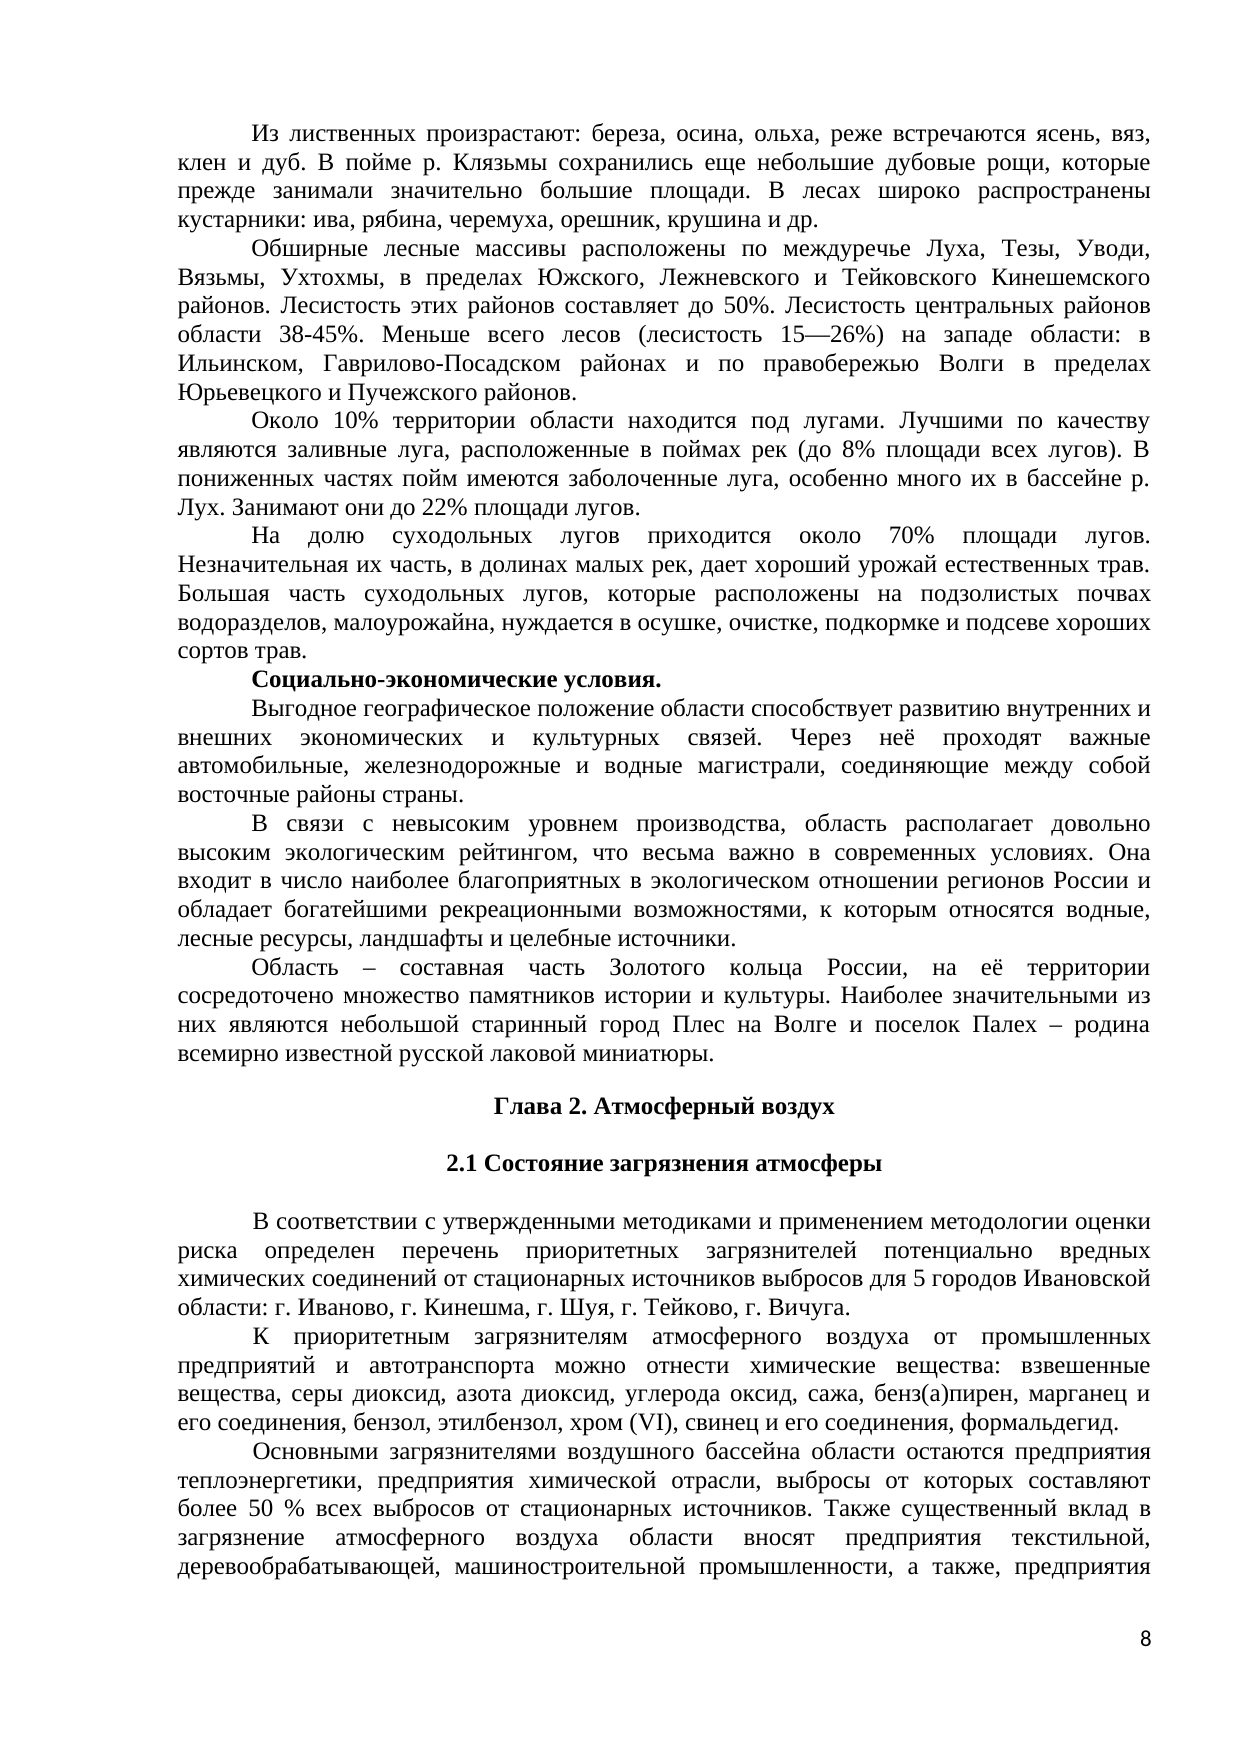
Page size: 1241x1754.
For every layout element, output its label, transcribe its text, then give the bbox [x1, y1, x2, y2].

text Область – составная часть Золотого кольца России, на её территории сосредоточено множество памятников истории и культуры. Наиболее значительными из них являются небольшой старинный город Плес на Волге и поселок Палех – родина всемирно известной русской лаковой миниатюры. [177, 952, 1152, 1067]
text Глава 2. Атмосферный воздух [177, 1091, 1152, 1120]
text В связи с невысоким уровнем производства, область располагает довольно высоким экологическим рейтингом, что весьма важно в современных условиях. Она входит в число наиболее благоприятных в экологическом отношении регионов России и обладает богатейшими рекреационными возможностями, к которым относятся водные, лесные ресурсы, ландшафты и целебные источники. [177, 808, 1152, 952]
text На долю суходольных лугов приходится около 70% площади лугов. Незначительная их часть, в долинах малых рек, дает хороший урожай естественных трав. Большая часть суходольных лугов, которые расположены на подзолистых почвах водоразделов, малоурожайна, нуждается в осушке, очистке, подкормке и подсеве хороших сортов трав. [177, 521, 1152, 664]
text Выгодное географическое положение области способствует развитию внутренних и внешних экономических и культурных связей. Через неё проходят важные автомобильные, железнодорожные и водные магистрали, соединяющие между собой восточные районы страны. [177, 693, 1152, 808]
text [177, 1436, 1152, 1580]
text К приоритетным загрязнителям атмосферного воздуха от промышленных предприятий и автотранспорта можно отнести химические вещества: взвешенные вещества, серы диоксид, азота диоксид, углерода оксид, сажа, бенз(а)пирен, марганец и его соединения, бензол, этилбензол, хром (VI), свинец и его соединения, формальдегид. [177, 1321, 1152, 1436]
text Социально-экономические условия. [177, 664, 1152, 693]
text 2.1 Состояние загрязнения атмосферы [177, 1148, 1152, 1177]
text В соответствии с утвержденными методиками и применением методологии оценки риска определен перечень приоритетных загрязнителей потенциально вредных химических соединений от стационарных источников выбросов для 5 городов Ивановской области: г. Иваново, г. Кинешма, г. Шуя, г. Тейково, г. Вичуга. [177, 1206, 1152, 1321]
text Около 10% территории области находится под лугами. Лучшими по качеству являются заливные луга, расположенные в поймах рек (до 8% площади всех лугов). В пониженных частях пойм имеются заболоченные луга, особенно много их в бассейне р. Лух. Занимают они до 22% площади лугов. [177, 406, 1152, 521]
text Из лиственных произрастают: береза, осина, ольха, реже встречаются ясень, вяз, клен и дуб. В пойме р. Клязьмы сохранились еще небольшие дубовые рощи, которые прежде занимали значительно большие площади. В лесах широко распространены кустарники: ива, рябина, черемуха, орешник, крушина и др. [177, 118, 1152, 233]
text Обширные лесные массивы расположены по междуречье Луха, Тезы, Уводи, Вязьмы, Ухтохмы, в пределах Южского, Лежневского и Тейковского Кинешемского районов. Лесистость этих районов составляет до 50%. Лесистость центральных районов области 38-45%. Меньше всего лесов (лесистость 15—26%) на западе области: в Ильинском, Гаврилово-Посадском районах и по правобережью Волги в пределах Юрьевецкого и Пучежского районов. [177, 233, 1152, 406]
